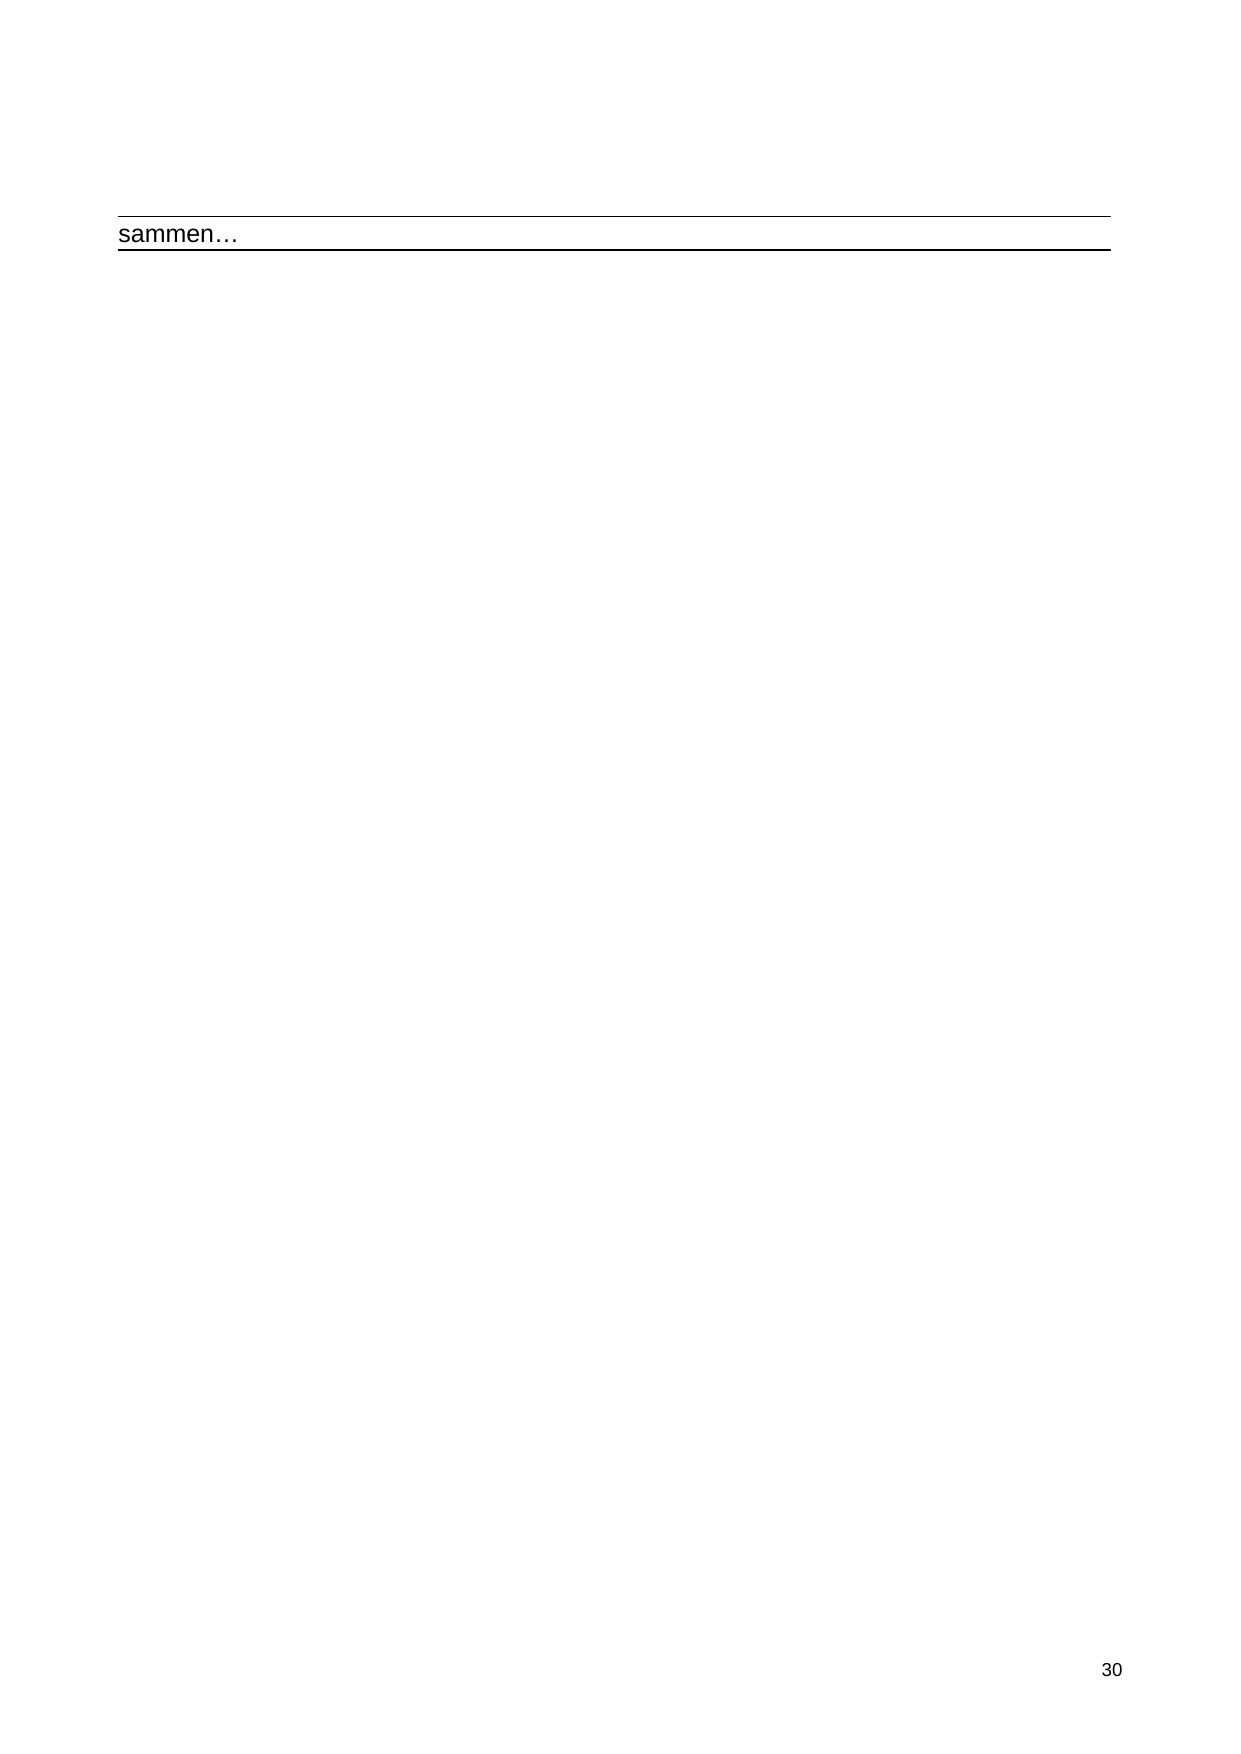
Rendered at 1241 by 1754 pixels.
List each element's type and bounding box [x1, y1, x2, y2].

table_header [118, 177, 1122, 602]
